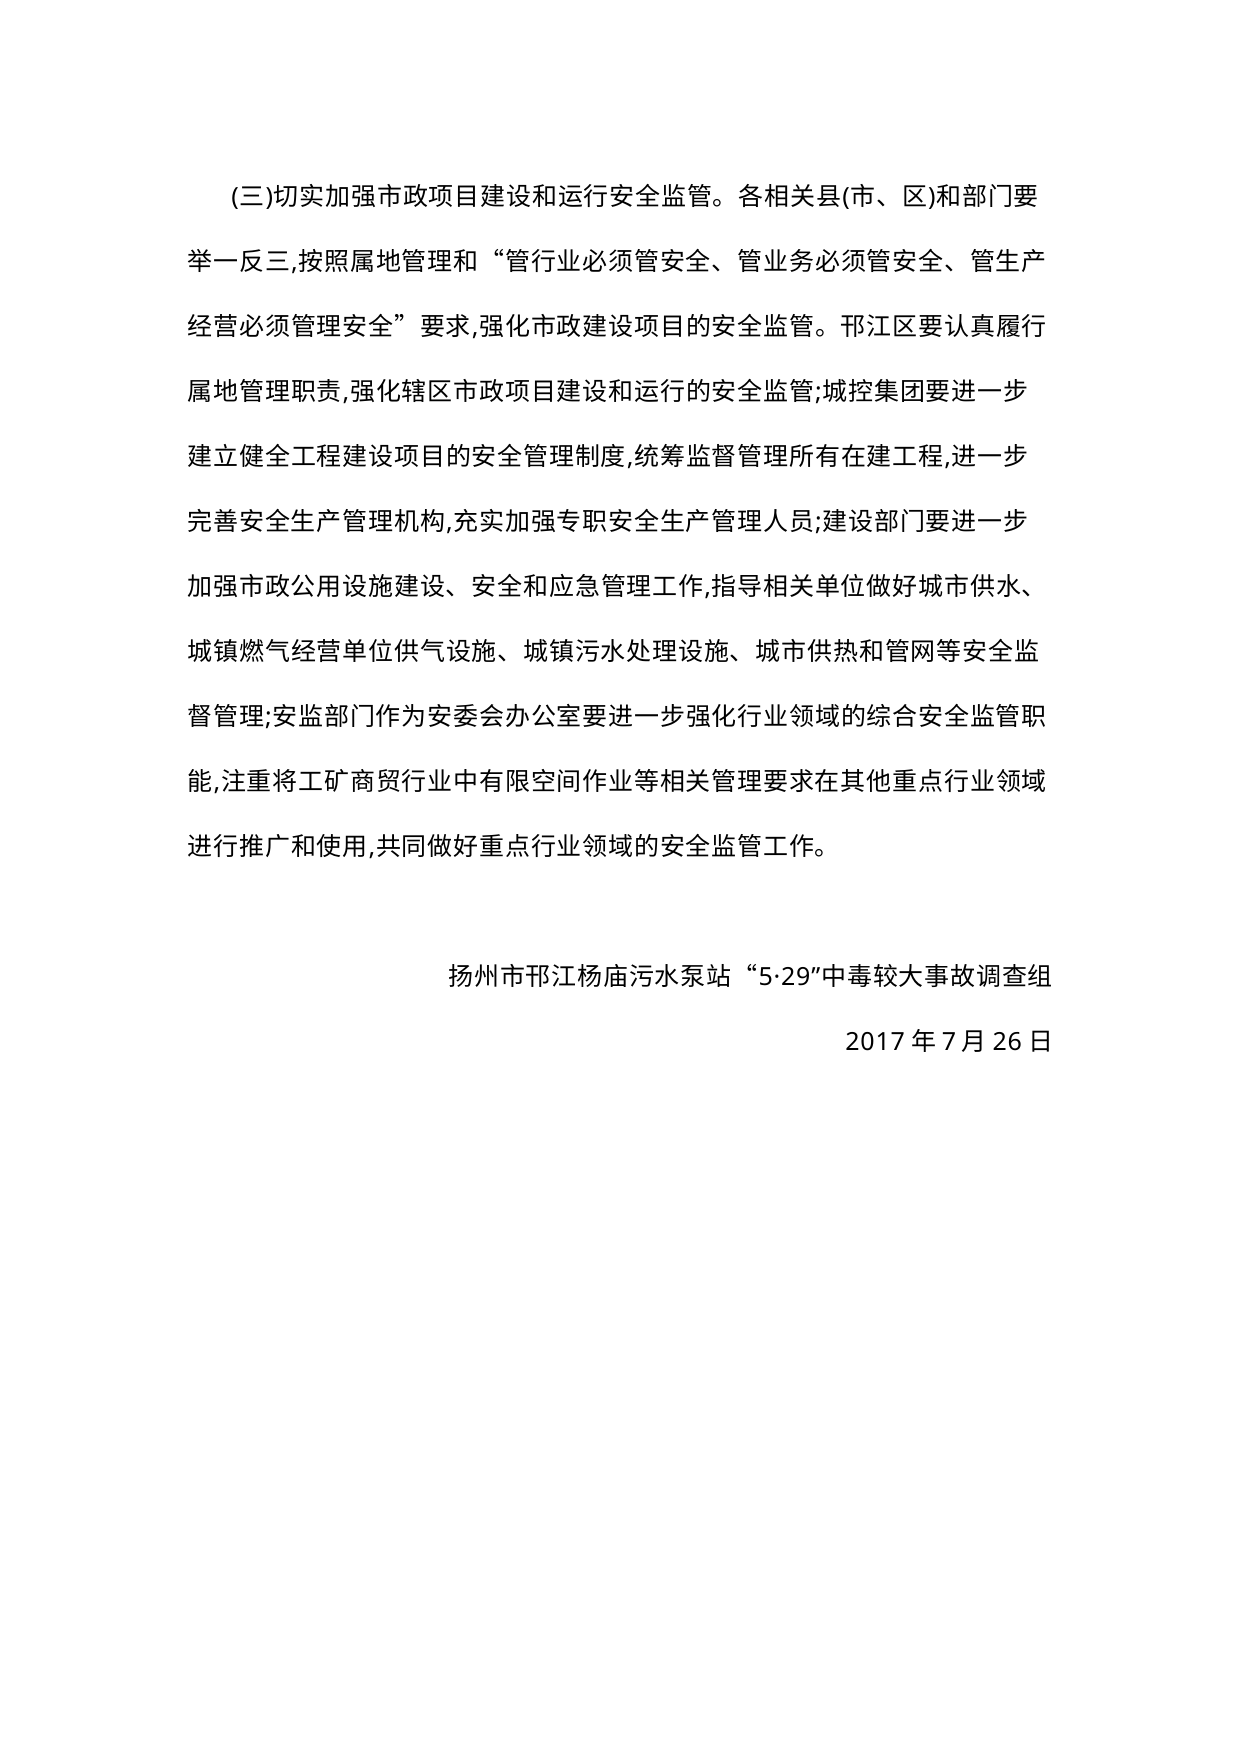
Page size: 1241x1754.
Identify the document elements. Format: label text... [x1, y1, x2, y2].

text (三)切实加强市政项目建设和运行安全监管。各相关县(市、区)和部门要举一反三,按照属地管理和“管行业必须管安全、管业务必须管安全、管生产经营必须管理安全”要求,强化市政建设项目的安全监管。邗江区要认真履行属地管理职责,强化辖区市政项目建设和运行的安全监管;城控集团要进一步建立健全工程建设项目的安全管理制度,统筹监督管理所有在建工程,进一步完善安全生产管理机构,充实加强专职安全生产管理人员;建设部门要进一步加强市政公用设施建设、安全和应急管理工作,指导相关单位做好城市供水、城镇燃气经营单位供气设施、城镇污水处理设施、城市供热和管网等安全监督管理;安监部门作为安委会办公室要进一步强化行业领域的综合安全监管职能,注重将工矿商贸行业中有限空间作业等相关管理要求在其他重点行业领域进行推广和使用,共同做好重点行业领域的安全监管工作。 [187, 162, 1053, 877]
text 扬州市邗江杨庙污水泵站“5·29”中毒较大事故调查组 [187, 942, 1053, 1007]
text 2017年7月26日 [187, 1007, 1053, 1072]
